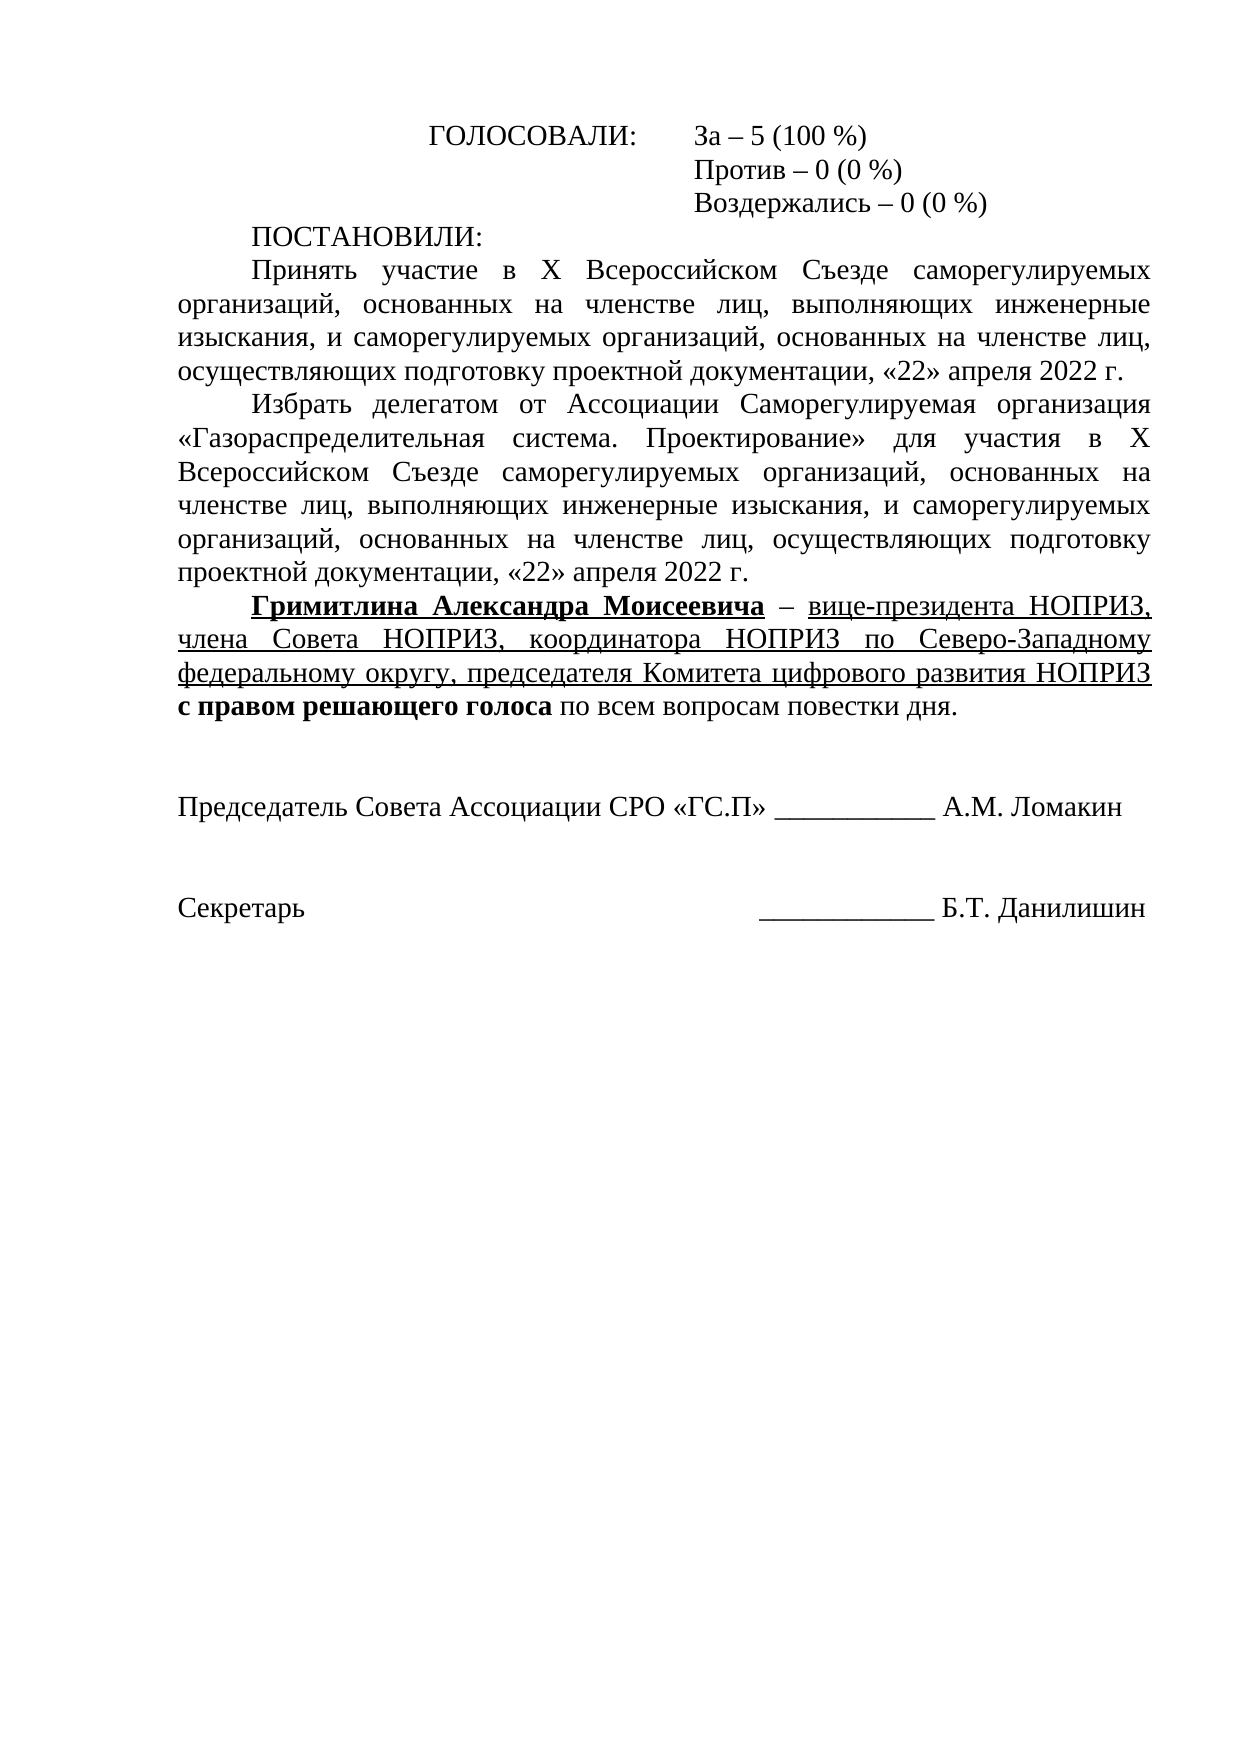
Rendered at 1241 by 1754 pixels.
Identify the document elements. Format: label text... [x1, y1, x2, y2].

text ГОЛОСОВАЛИ: За – 5 (100 %) [340, 118, 1152, 152]
text Секретарь ____________ Б.Т. Данилишин [177, 890, 1152, 923]
text Против – 0 (0 %) [340, 152, 1152, 185]
text Избрать делегатом от Ассоциации Саморегулируемая организация «Газораспределительная система. Проектирование» для участия в X Всероссийском Съезде саморегулируемых организаций, основанных на членстве лиц, выполняющих инженерные изыскания, и саморегулируемых организаций, основанных на членстве лиц, осуществляющих подготовку проектной документации, «22» апреля 2022 г. [177, 387, 1152, 588]
text Воздержались – 0 (0 %) [340, 185, 1152, 219]
text Председатель Совета Ассоциации СРО «ГС.П» ___________ А.М. Ломакин [177, 789, 1152, 823]
text Гримитлина Александра Моисеевича – вице-президента НОПРИЗ, члена Совета НОПРИЗ, координатора НОПРИЗ по Северо-Западному федеральному округу, председателя Комитета цифрового развития НОПРИЗ с правом решающего голоса по всем вопросам повестки дня. [177, 651, 1152, 684]
text Принять участие в X Всероссийском Съезде саморегулируемых организаций, основанных на членстве лиц, выполняющих инженерные изыскания, и саморегулируемых организаций, основанных на членстве лиц, осуществляющих подготовку проектной документации, «22» апреля 2022 г. [177, 252, 1152, 387]
text Гримитлина Александра Моисеевича – вице-президента НОПРИЗ, члена Совета НОПРИЗ, координатора НОПРИЗ по Северо-Западному федеральному округу, председателя Комитета цифрового развития НОПРИЗ с правом решающего голоса по всем вопросам повестки дня. [177, 685, 1152, 722]
text Гримитлина Александра Моисеевича – вице-президента НОПРИЗ, члена Совета НОПРИЗ, координатора НОПРИЗ по Северо-Западному федеральному округу, председателя Комитета цифрового развития НОПРИЗ с правом решающего голоса по всем вопросам повестки дня. [177, 588, 1152, 650]
text ПОСТАНОВИЛИ: [177, 219, 1152, 252]
